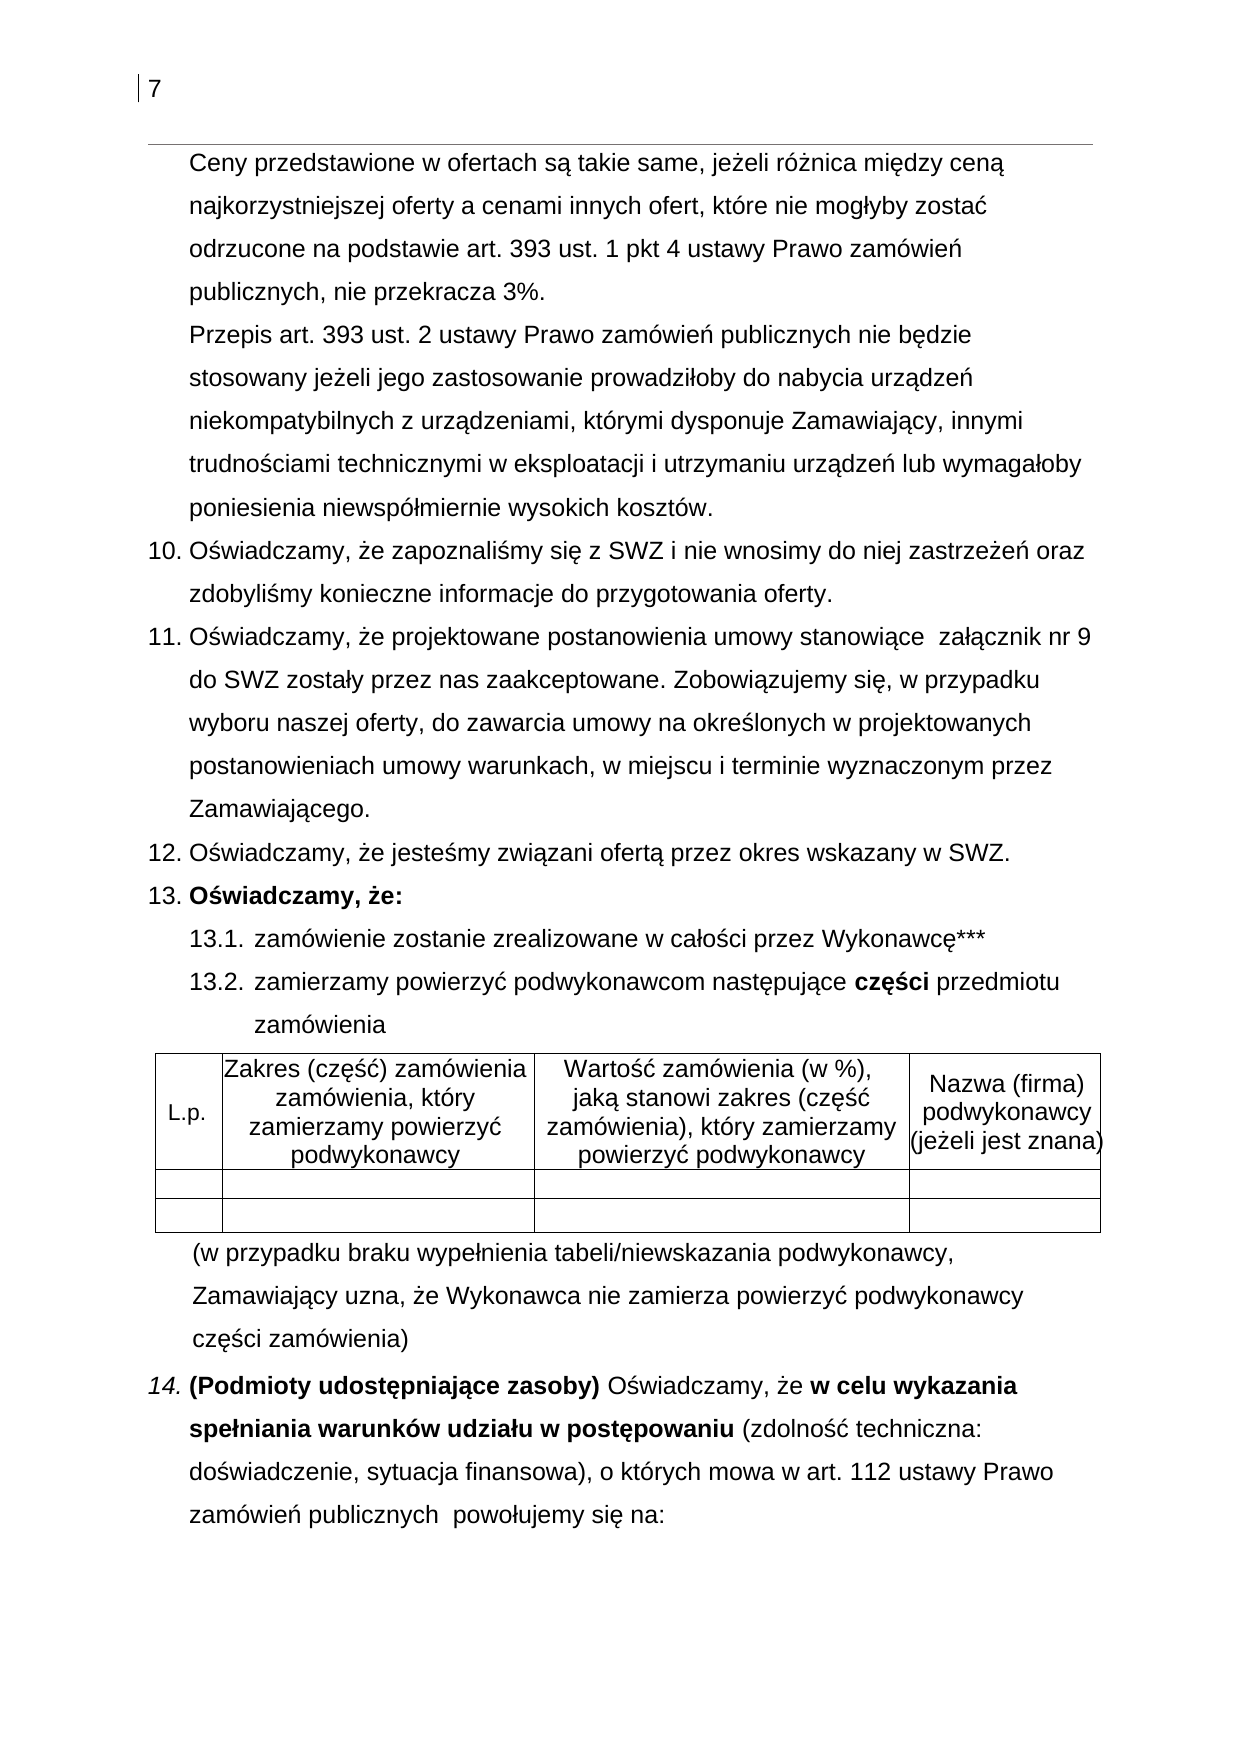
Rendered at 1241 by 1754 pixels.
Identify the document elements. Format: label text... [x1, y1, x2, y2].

list zamówienie zostanie zrealizowane w całości przez Wykonawcę*** [189, 924, 1093, 953]
list (Podmioty udostępniające zasoby) Oświadczamy, że w celu wykazania spełniania warunków udziału w postępowaniu (zdolność techniczna: doświadczenie, sytuacja finansowa), o których mowa w art. 112 ustawy Prawo zamówień publicznych powołujemy się na: [148, 1371, 1093, 1529]
table_cell [223, 1170, 534, 1198]
table_cell [223, 1199, 534, 1232]
table_cell [535, 1170, 909, 1198]
table_header L.p. [156, 1054, 222, 1169]
list Oświadczamy, że zapoznaliśmy się z SWZ i nie wnosimy do niej zastrzeżeń oraz zdobyliśmy konieczne informacje do przygotowania oferty. [148, 536, 1093, 608]
table_cell [910, 1170, 1100, 1198]
list Oświadczamy, że projektowane postanowienia umowy stanowiące załącznik nr 9 do SWZ zostały przez nas zaakceptowane. Zobowiązujemy się, w przypadku wyboru naszej oferty, do zawarcia umowy na określonych w projektowanych postanowieniach umowy warunkach, w miejscu i terminie wyznaczonym przez Zamawiającego. [148, 622, 1093, 823]
list Ceny przedstawione w ofertach są takie same, jeżeli różnica między ceną najkorzystniejszej oferty a cenami innych ofert, które nie mogłyby zostać odrzucone na podstawie art. 393 ust. 1 pkt 4 ustawy Prawo zamówień publicznych, nie przekracza 3%. [189, 148, 1093, 306]
table_header Nazwa (firma) podwykonawcy (jeżeli jest znana) [910, 1054, 1100, 1169]
list Oświadczamy, że jesteśmy związani ofertą przez okres wskazany w SWZ. [148, 838, 1093, 866]
table_cell [535, 1199, 909, 1232]
text (w przypadku braku wypełnienia tabeli/niewskazania podwykonawcy, Zamawiający uzna, że Wykonawca nie zamierza powierzyć podwykonawcy części zamówienia) [192, 1237, 1093, 1352]
table_header Zakres (część) zamówienia zamówienia, który zamierzamy powierzyć podwykonawcy [223, 1054, 534, 1169]
table_header Wartość zamówienia (w %), jaką stanowi zakres (część zamówienia), który zamierzamy powierzyć podwykonawcy [535, 1054, 909, 1169]
table_cell [156, 1199, 222, 1232]
table_cell [156, 1170, 222, 1198]
list zamierzamy powierzyć podwykonawcom następujące części przedmiotu zamówienia [189, 967, 1093, 1039]
list Oświadczamy, że: [148, 881, 1093, 909]
table_cell [910, 1199, 1100, 1232]
list Przepis art. 393 ust. 2 ustawy Prawo zamówień publicznych nie będzie stosowany jeżeli jego zastosowanie prowadziłoby do nabycia urządzeń niekompatybilnych z urządzeniami, którymi dysponuje Zamawiający, innymi trudnościami technicznymi w eksploatacji i utrzymaniu urządzeń lub wymagałoby poniesienia niewspółmiernie wysokich kosztów. [189, 320, 1093, 521]
